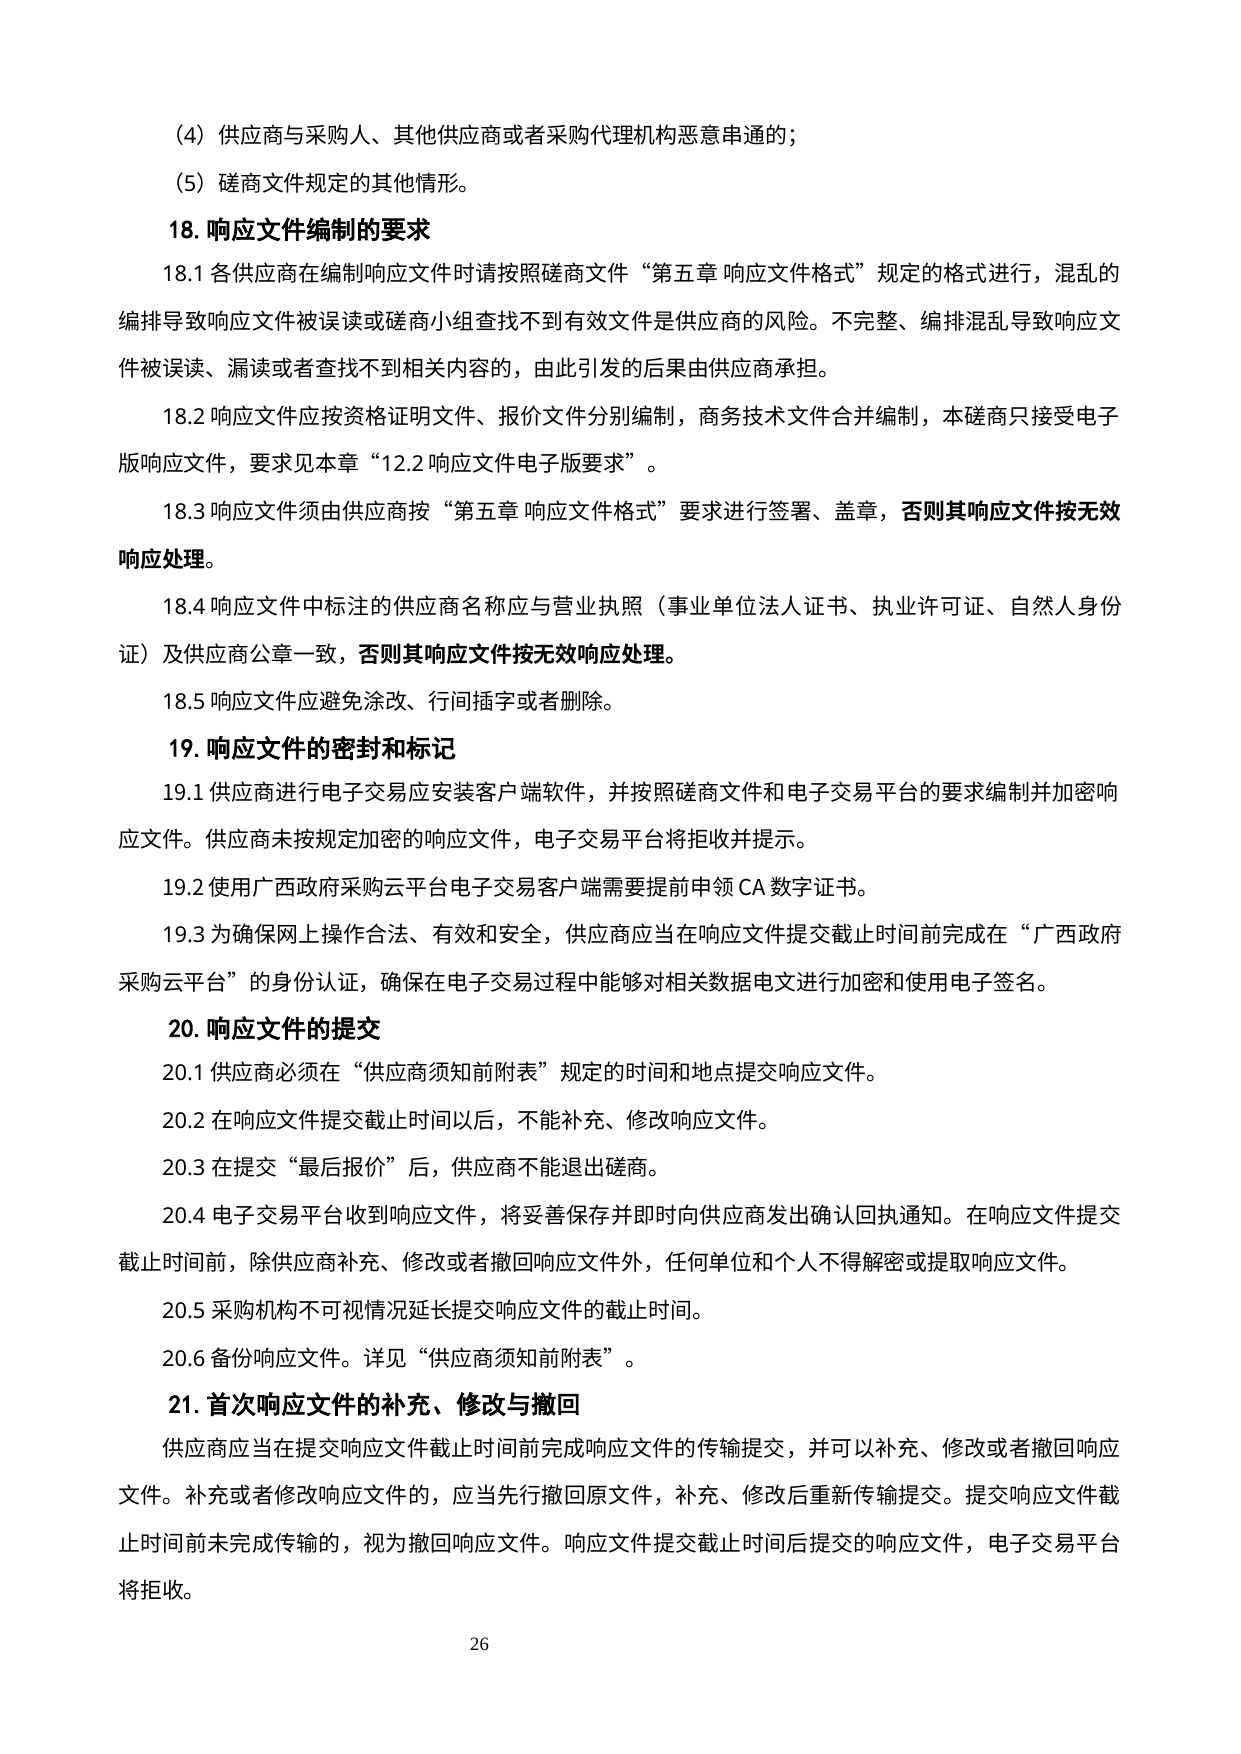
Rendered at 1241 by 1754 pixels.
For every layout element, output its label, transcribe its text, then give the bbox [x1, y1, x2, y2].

text 20.4 电子交易平台收到响应文件，将妥善保存并即时向供应商发出确认回执通知。在响应文件提交截止时间前，除供应商补充、修改或者撤回响应文件外，任何单位和个人不得解密或提取响应文件。 [118, 1198, 1122, 1277]
text 19.2使用广西政府采购云平台电子交易客户端需要提前申领CA数字证书。 [118, 869, 1122, 901]
text 19.1供应商进行电子交易应安装客户端软件，并按照磋商文件和电子交易平台的要求编制并加密响应文件。供应商未按规定加密的响应文件，电子交易平台将拒收并提示。 [118, 774, 1122, 854]
text 19.响应文件的密封和标记 [118, 732, 1122, 760]
text 20.6备份响应文件。详见“供应商须知前附表”。 [118, 1341, 1122, 1372]
text 20.5 采购机构不可视情况延长提交响应文件的截止时间。 [118, 1293, 1122, 1325]
text 20.1供应商必须在“供应商须知前附表”规定的时间和地点提交响应文件。 [118, 1055, 1122, 1087]
text 21.首次响应文件的补充、修改与撤回 [118, 1388, 1122, 1417]
text 18.4响应文件中标注的供应商名称应与营业执照（事业单位法人证书、执业许可证、自然人身份证）及供应商公章一致，否则其响应文件按无效响应处理。 [118, 589, 1122, 668]
text 18.1各供应商在编制响应文件时请按照磋商文件“第五章 响应文件格式”规定的格式进行，混乱的编排导致响应文件被误读或磋商小组查找不到有效文件是供应商的风险。不完整、编排混乱导致响应文件被误读、漏读或者查找不到相关内容的，由此引发的后果由供应商承担。 [118, 256, 1122, 383]
text 18.2响应文件应按资格证明文件、报价文件分别编制，商务技术文件合并编制，本磋商只接受电子版响应文件，要求见本章“12.2响应文件电子版要求”。 [118, 399, 1122, 478]
text 20.响应文件的提交 [118, 1012, 1122, 1041]
text 18.响应文件编制的要求 [118, 213, 1122, 242]
text 20.2 在响应文件提交截止时间以后，不能补充、修改响应文件。 [118, 1103, 1122, 1134]
text 18.3响应文件须由供应商按“第五章 响应文件格式”要求进行签署、盖章，否则其响应文件按无效响应处理。 [118, 494, 1122, 573]
text 供应商应当在提交响应文件截止时间前完成响应文件的传输提交，并可以补充、修改或者撤回响应文件。补充或者修改响应文件的，应当先行撤回原文件，补充、修改后重新传输提交。提交响应文件截止时间前未完成传输的，视为撤回响应文件。响应文件提交截止时间后提交的响应文件，电子交易平台将拒收。 [118, 1431, 1122, 1605]
text （5）磋商文件规定的其他情形。 [162, 166, 1122, 197]
text 18.5响应文件应避免涂改、行间插字或者删除。 [118, 684, 1122, 716]
text 20.3 在提交“最后报价”后，供应商不能退出磋商。 [118, 1150, 1122, 1182]
text 19.3为确保网上操作合法、有效和安全，供应商应当在响应文件提交截止时间前完成在“广西政府采购云平台”的身份认证，确保在电子交易过程中能够对相关数据电文进行加密和使用电子签名。 [118, 917, 1122, 996]
text （4）供应商与采购人、其他供应商或者采购代理机构恶意串通的； [162, 118, 1122, 150]
